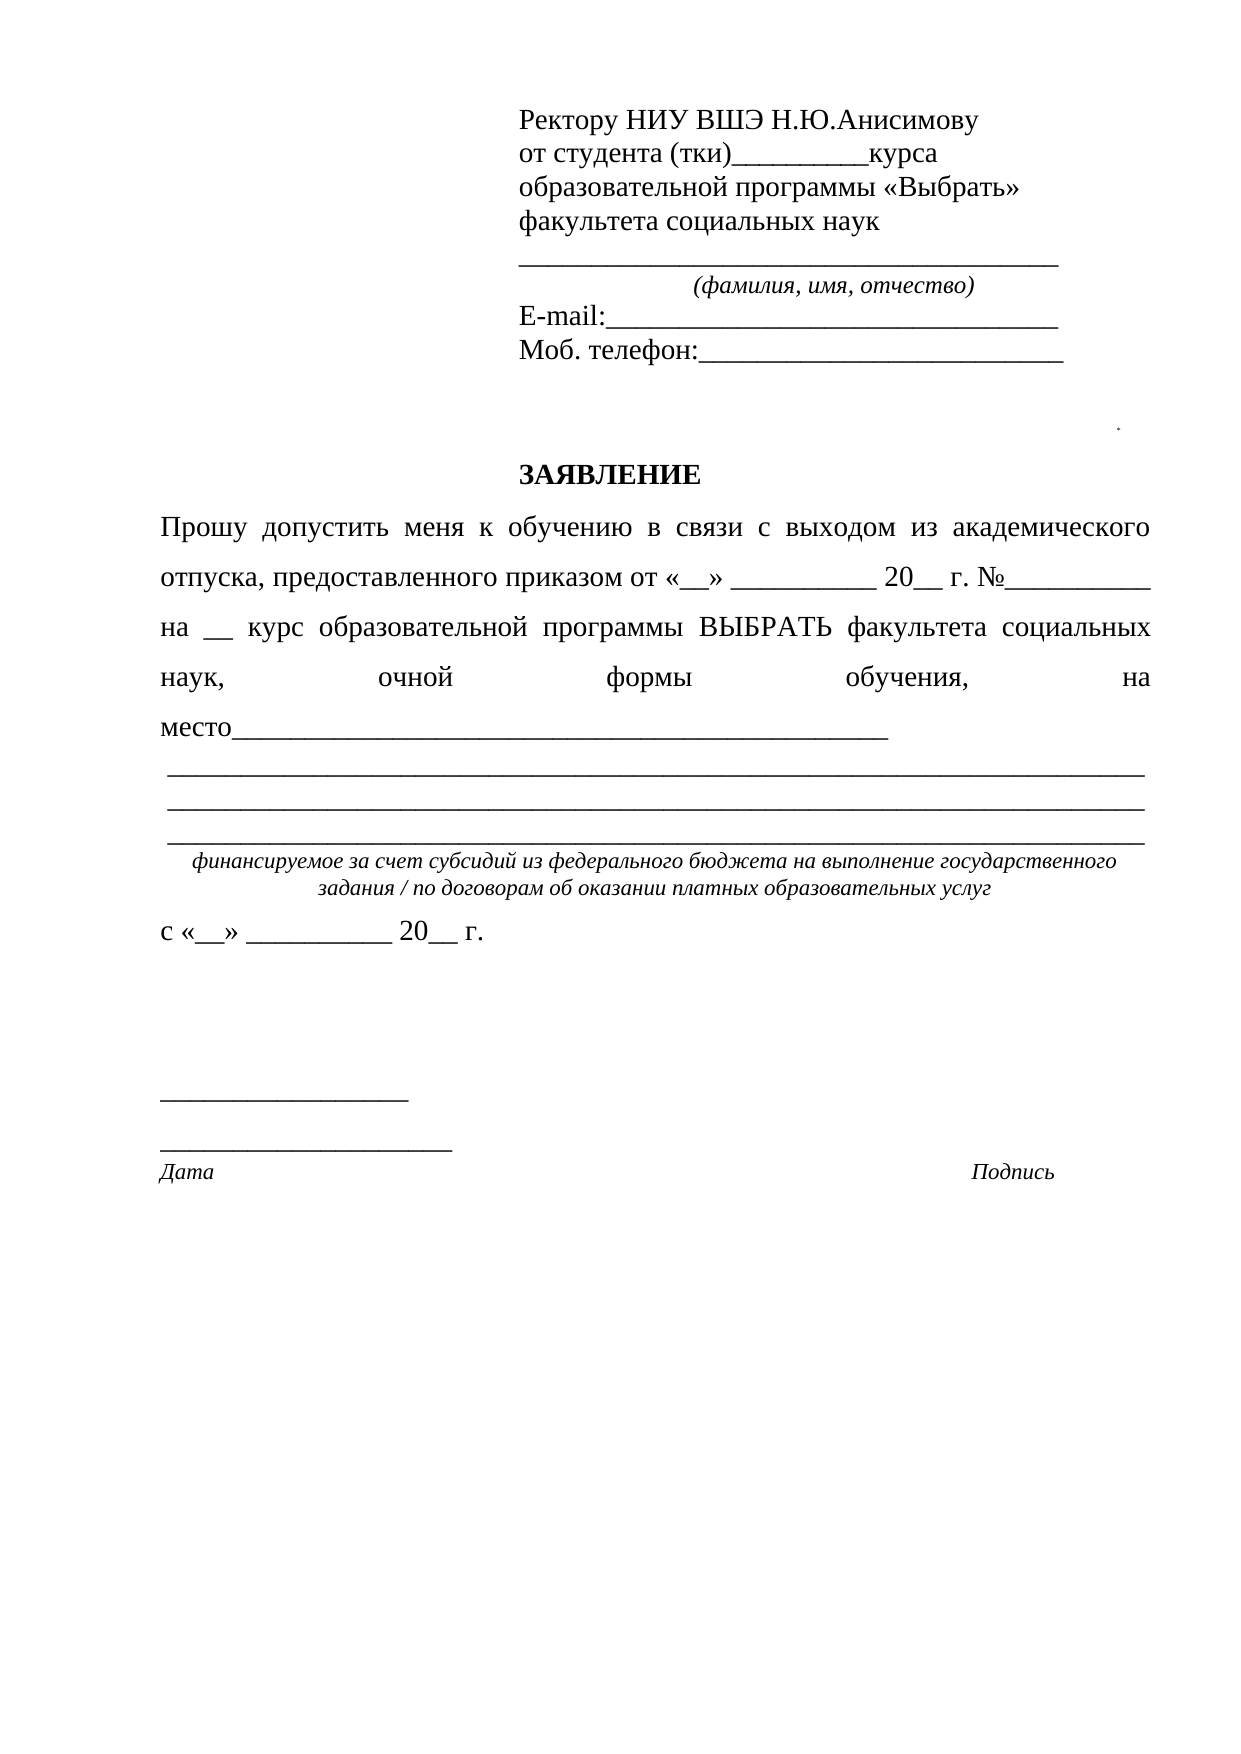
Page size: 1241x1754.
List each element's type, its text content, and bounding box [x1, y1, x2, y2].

text _____________________________________ [519, 237, 1080, 270]
text Ректору НИУ ВШЭ Н.Ю.Анисимову [493, 103, 1151, 136]
text (фамилия, имя, отчество) [519, 270, 1151, 299]
text Дата Подпись [160, 1158, 1151, 1184]
text E-mail:_______________________________ [518, 299, 1151, 332]
text от студента (тки) курса [518, 136, 1151, 169]
text образовательной программы «» факультета социальных наук [519, 169, 1080, 237]
text с «__» __________ 20__ г. [160, 900, 1151, 950]
text Прошу допустить меня к обучению в связи с выходом из академического отпуска, предоставленного приказом от «__» __________ 20__ г. №__________ на __ курс образовательной программы факультета социальных наук, очной формы обучения, на место_____________________________________________ [160, 497, 1151, 747]
text Моб. телефон:_________________________ [518, 332, 1151, 366]
text ЗАЯВЛЕНИЕ [518, 461, 1151, 491]
text _________________ ____________________ [160, 1058, 1151, 1158]
text _________________________________________________________________________________________________________________________________________________________________________________________________________финансируемое за счет субсидий из федерального бюджета на выполнение государственного задания / по договорам об оказании платных образовательных услуг [160, 747, 1151, 900]
